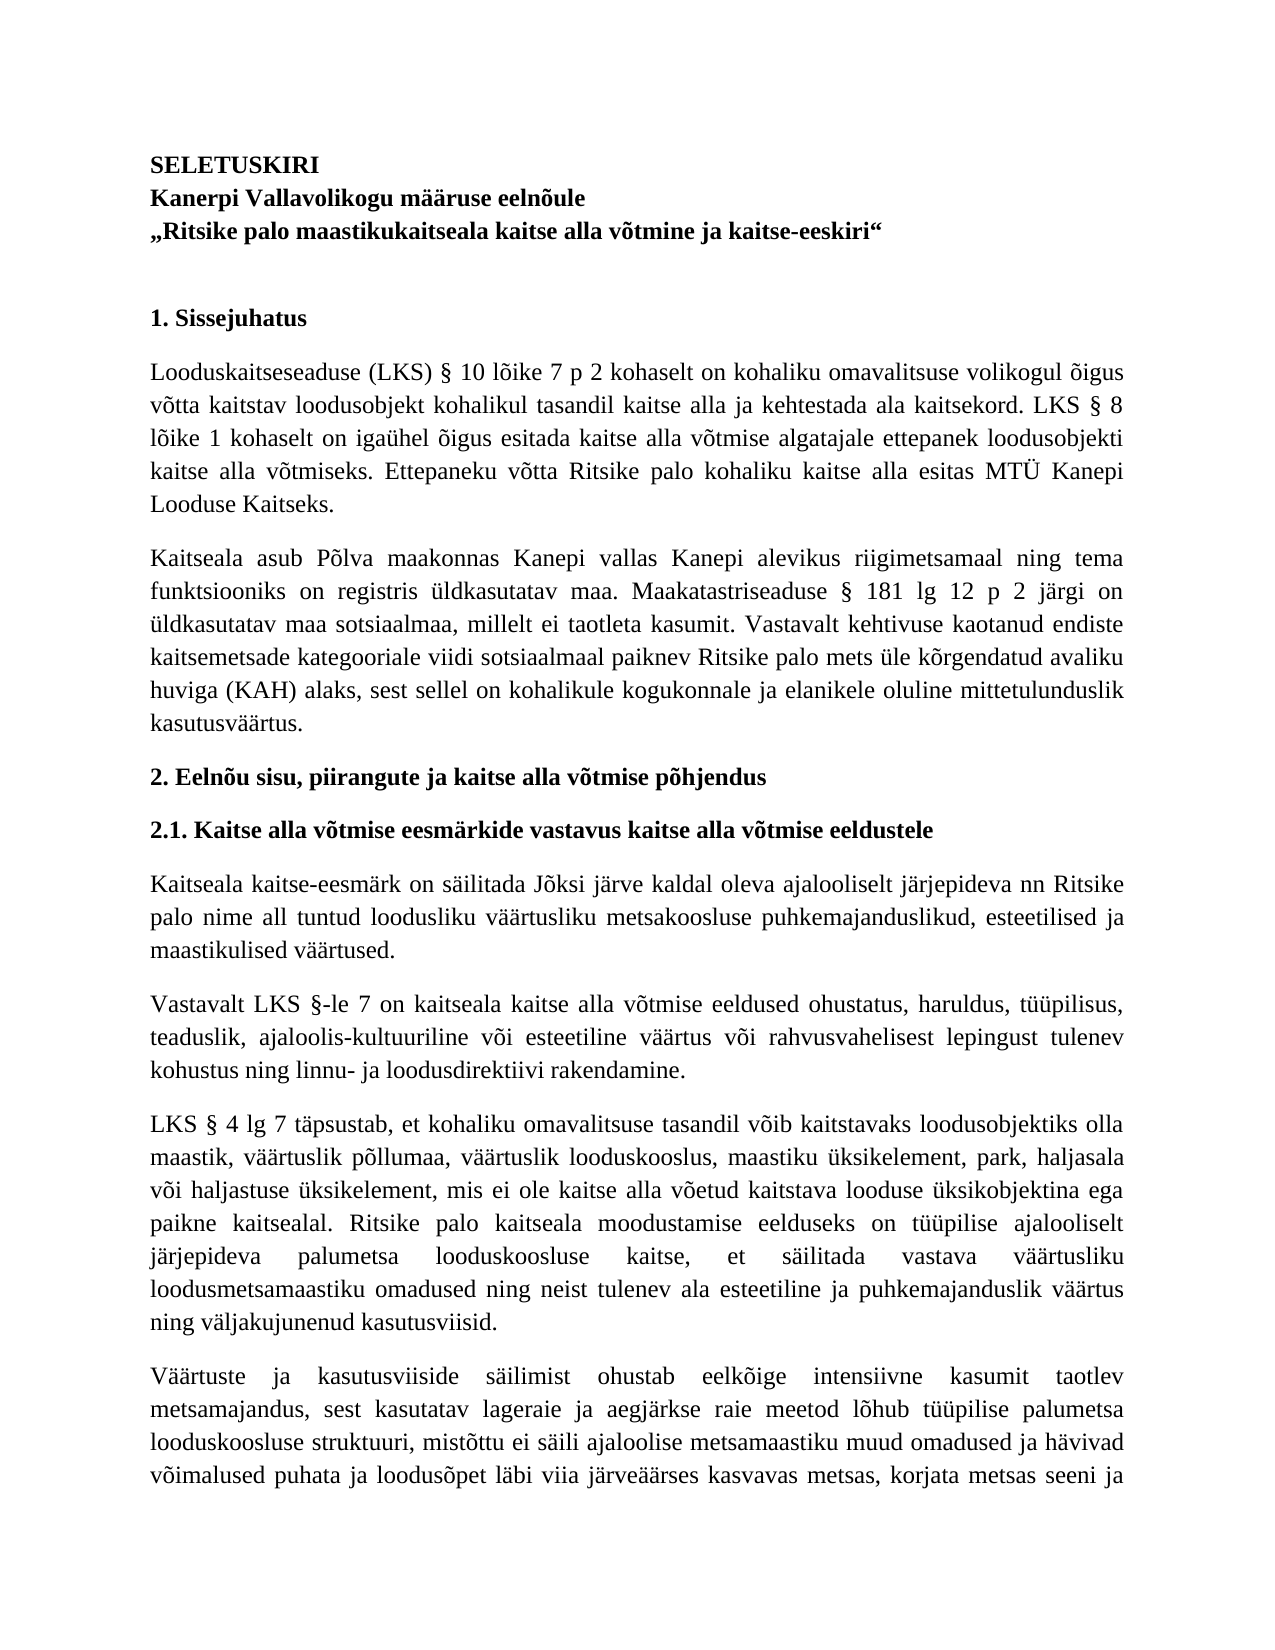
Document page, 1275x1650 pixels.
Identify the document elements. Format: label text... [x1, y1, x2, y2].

text LKS § 4 lg 7 täpsustab, et kohaliku omavalitsuse tasandil võib kaitstavaks loodusobjektiks olla maastik, väärtuslik põllumaa, väärtuslik looduskooslus, maastiku üksikelement, park, haljasala või haljastuse üksikelement, mis ei ole kaitse alla võetud kaitstava looduse üksikobjektina ega paikne kaitsealal. Ritsike palo kaitseala moodustamise eelduseks on tüüpilise ajalooliselt järjepideva palumetsa looduskoosluse kaitse, et säilitada vastava väärtusliku loodusmetsamaastiku omadused ning neist tulenev ala esteetiline ja puhkemajanduslik väärtus ning väljakujunenud kasutusviisid. [150, 1109, 1125, 1336]
text 2.1. Kaitse alla võtmise eesmärkide vastavus kaitse alla võtmise eeldustele [150, 816, 1125, 844]
text 1. Sissejuhatus [150, 303, 1125, 332]
text Kaitseala kaitse-eesmärk on säilitada Jõksi järve kaldal oleva ajalooliselt järjepideva nn Ritsike palo nime all tuntud loodusliku väärtusliku metsakoosluse puhkemajanduslikud, esteetilised ja maastikulised väärtused. [150, 869, 1125, 964]
text SELETUSKIRI [150, 150, 1125, 179]
text 2. Eelnõu sisu, piirangute ja kaitse alla võtmise põhjendus [150, 762, 1125, 790]
text „Ritsike palo maastikukaitseala kaitse alla võtmine ja kaitse-eeskiri“ [150, 216, 1125, 245]
text Kanerpi Vallavolikogu määruse eelnõule [150, 183, 1125, 212]
text Vastavalt LKS §-le 7 on kaitseala kaitse alla võtmise eeldused ohustatus, haruldus, tüüpilisus, teaduslik, ajaloolis-kultuuriline või esteetiline väärtus või rahvusvahelisest lepingust tulenev kohustus ning linnu- ja loodusdirektiivi rakendamine. [150, 989, 1125, 1084]
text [150, 1361, 1125, 1489]
text Kaitseala asub Põlva maakonnas Kanepi vallas Kanepi alevikus riigimetsamaal ning tema funktsiooniks on registris üldkasutatav maa. Maakatastriseaduse § 181 lg 12 p 2 järgi on üldkasutatav maa sotsiaalmaa, millelt ei taotleta kasumit. Vastavalt kehtivuse kaotanud endiste kaitsemetsade kategooriale viidi sotsiaalmaal paiknev Ritsike palo mets üle kõrgendatud avaliku huviga (KAH) alaks, sest sellel on kohalikule kogukonnale ja elanikele oluline mittetulunduslik kasutusväärtus. [150, 543, 1125, 737]
text Looduskaitseseaduse (LKS) § 10 lõike 7 p 2 kohaselt on kohaliku omavalitsuse volikogul õigus võtta kaitstav loodusobjekt kohalikul tasandil kaitse alla ja kehtestada ala kaitsekord. LKS § 8 lõike 1 kohaselt on igaühel õigus esitada kaitse alla võtmise algatajale ettepanek loodusobjekti kaitse alla võtmiseks. Ettepaneku võtta Ritsike palo kohaliku kaitse alla esitas MTÜ Kanepi Looduse Kaitseks. [150, 357, 1125, 518]
